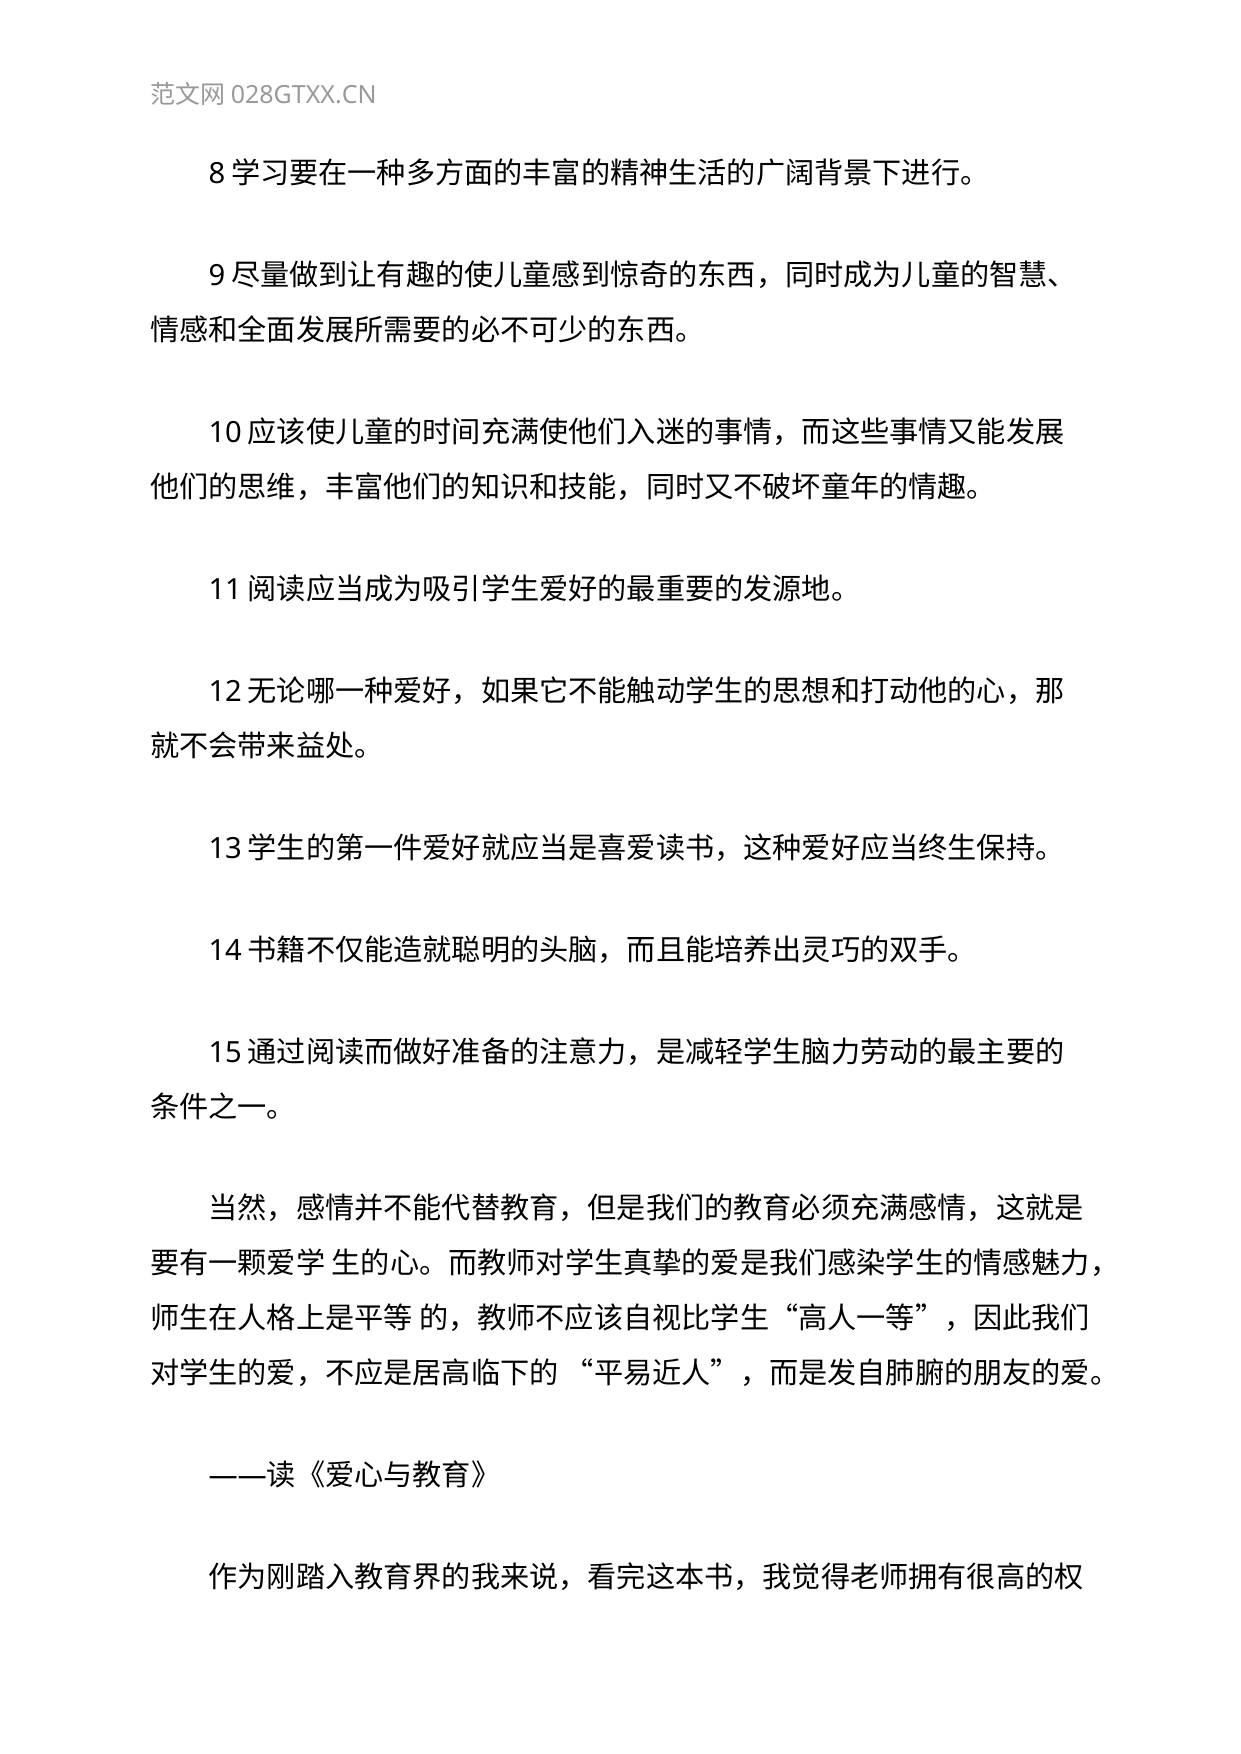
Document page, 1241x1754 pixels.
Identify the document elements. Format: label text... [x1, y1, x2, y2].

text 8学习要在一种多方面的丰富的精神生活的广阔背景下进行。 [150, 150, 1090, 192]
text 14书籍不仅能造就聪明的头脑，而且能培养出灵巧的双手。 [150, 926, 1090, 969]
text 9尽量做到让有趣的使儿童感到惊奇的东西，同时成为儿童的智慧、情感和全面发展所需要的必不可少的东西。 [150, 252, 1090, 349]
text ——读《爱心与教育》 [150, 1451, 1090, 1494]
text 13学生的第一件爱好就应当是喜爱读书，这种爱好应当终生保持。 [150, 824, 1090, 867]
text 12无论哪一种爱好，如果它不能触动学生的思想和打动他的心，那就不会带来益处。 [150, 667, 1090, 765]
text 11阅读应当成为吸引学生爱好的最重要的发源地。 [150, 566, 1090, 608]
text 当然，感情并不能代替教育，但是我们的教育必须充满感情，这就是要有一颗爱学 生的心。而教师对学生真挚的爱是我们感染学生的情感魅力，师生在人格上是平等 的，教师不应该自视比学生“高人一等”，因此我们对学生的爱，不应是居高临下的 “平易近人”，而是发自肺腑的朋友的爱。 [150, 1185, 1090, 1392]
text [150, 1553, 1090, 1596]
text 10应该使儿童的时间充满使他们入迷的事情，而这些事情又能发展他们的思维，丰富他们的知识和技能，同时又不破坏童年的情趣。 [150, 409, 1090, 506]
text 15通过阅读而做好准备的注意力，是减轻学生脑力劳动的最主要的条件之一。 [150, 1028, 1090, 1126]
